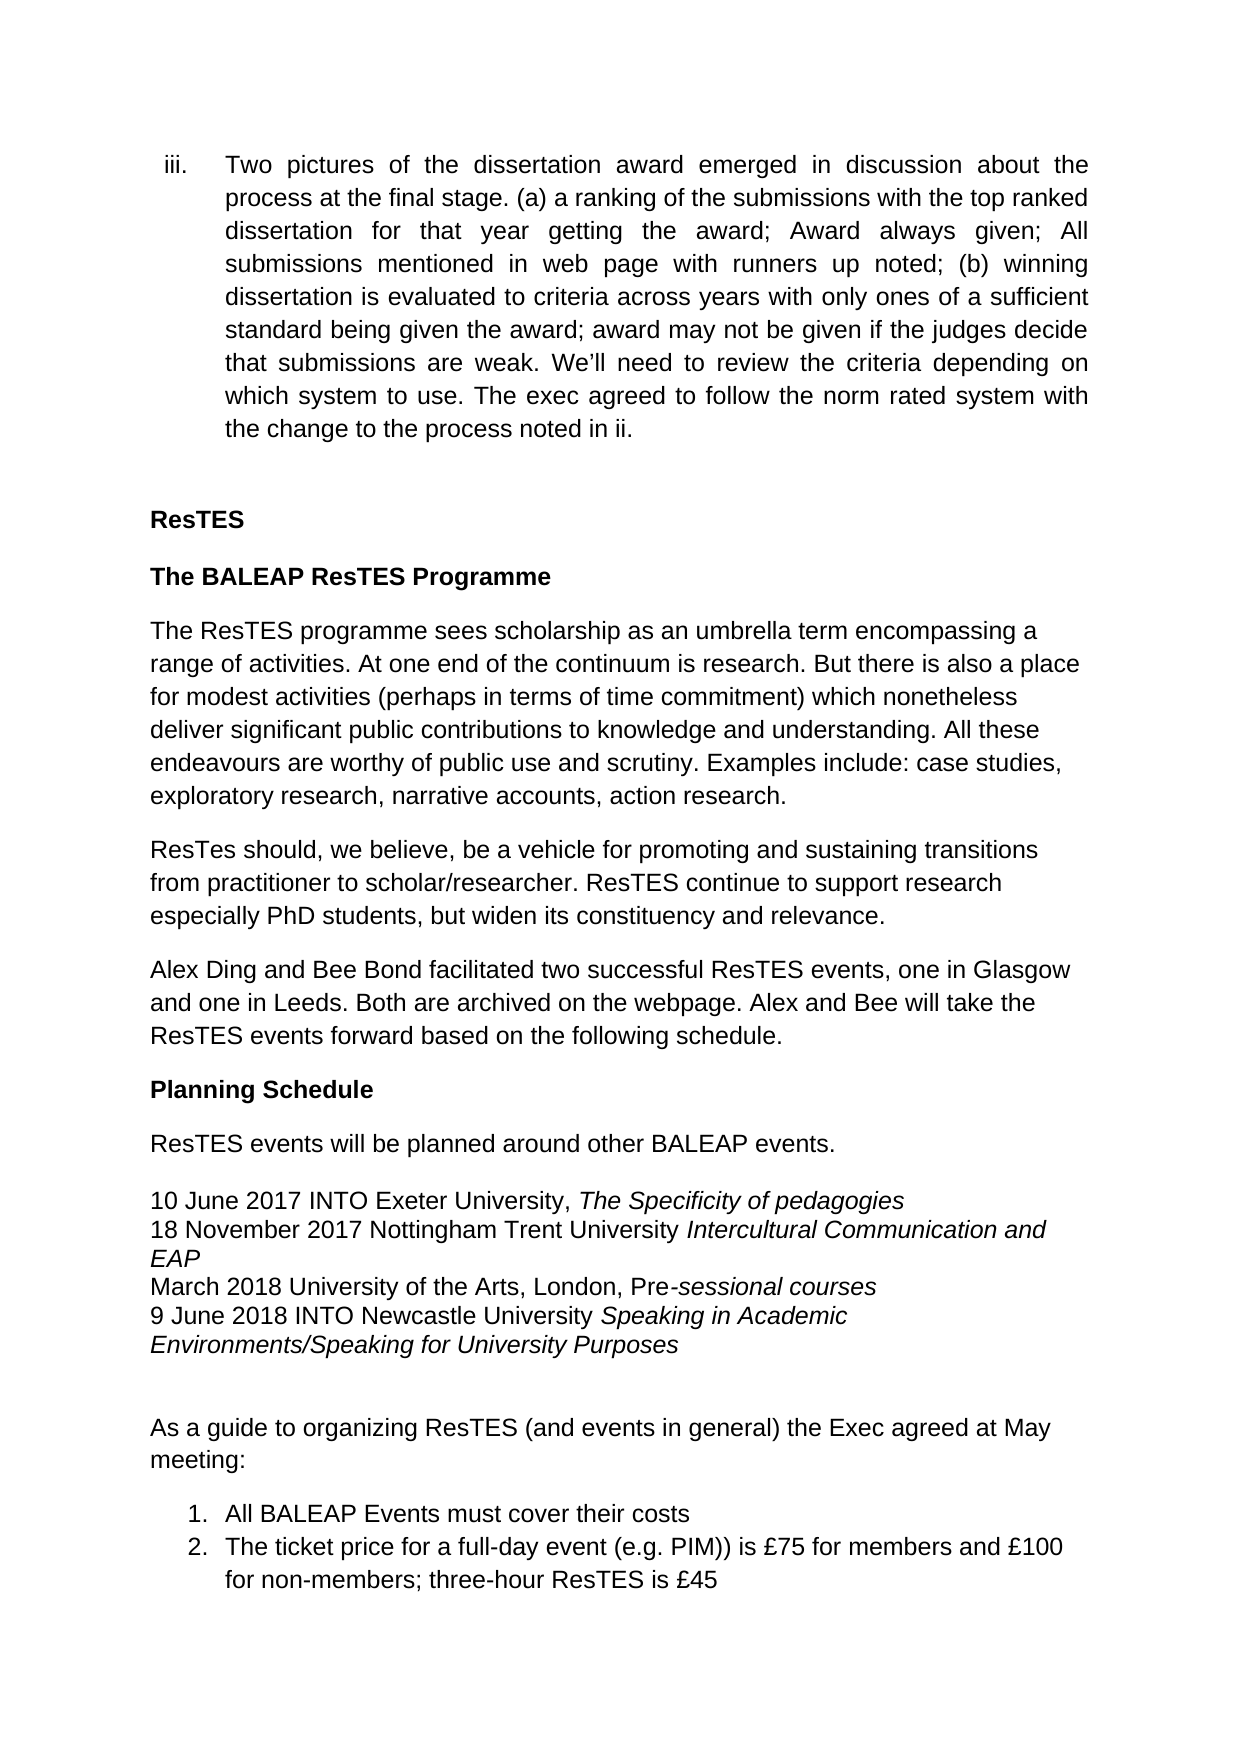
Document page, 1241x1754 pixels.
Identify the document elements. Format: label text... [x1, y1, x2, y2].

text 9 June 2018 INTO Newcastle University Speaking in Academic Environments/Speaking for University Purposes [150, 1301, 1090, 1359]
text ResTes should, we believe, be a vehicle for promoting and sustaining transitions from practitioner to scholar/researcher. ResTES continue to support research especially PhD students, but widen its constituency and relevance. [150, 835, 1090, 930]
text Alex Ding and Bee Bond facilitated two successful ResTES events, one in Glasgow and one in Leeds. Both are archived on the webpage. Alex and Bee will take the ResTES events forward based on the following schedule. [150, 955, 1090, 1050]
text The BALEAP ResTES Programme [150, 562, 1090, 591]
list The ticket price for a full-day event (e.g. PIM)) is £75 for members and £100 for non-members; three-hour ResTES is £45 [187, 1532, 1090, 1594]
text 10 June 2017 INTO Exeter University, The Specificity of pedagogies [150, 1186, 1090, 1215]
text ResTES events will be planned around other BALEAP events. [150, 1129, 1090, 1157]
list Two pictures of the dissertation award emerged in discussion about the process at the final stage. (a) a ranking of the submissions with the top ranked dissertation for that year getting the award; Award always given; All submissions mentioned in web page with runners up noted; (b) winning dissertation is evaluated to criteria across years with only ones of a sufficient standard being given the award; award may not be given if the judges decide that submissions are weak. We’ll need to review the criteria depending on which system to use. The exec agreed to follow the norm rated system with the change to the process noted in ii. [187, 150, 1090, 443]
text March 2018 University of the Arts, London, Pre-sessional courses [150, 1272, 1090, 1301]
text 18 November 2017 Nottingham Trent University Intercultural Communication and EAP [150, 1215, 1090, 1272]
text Planning Schedule [150, 1075, 1090, 1103]
text As a guide to organizing ResTES (and events in general) the Exec agreed at May meeting: [150, 1412, 1090, 1474]
text ResTES [150, 505, 1090, 533]
list All BALEAP Events must cover their costs [187, 1499, 1090, 1528]
text The ResTES programme sees scholarship as an umbrella term encompassing a range of activities. At one end of the continuum is research. But there is also a place for modest activities (perhaps in terms of time commitment) which nonetheless deliver significant public contributions to knowledge and understanding. All these endeavours are worthy of public use and scrutiny. Examples include: case studies, exploratory research, narrative accounts, action research. [150, 616, 1090, 810]
